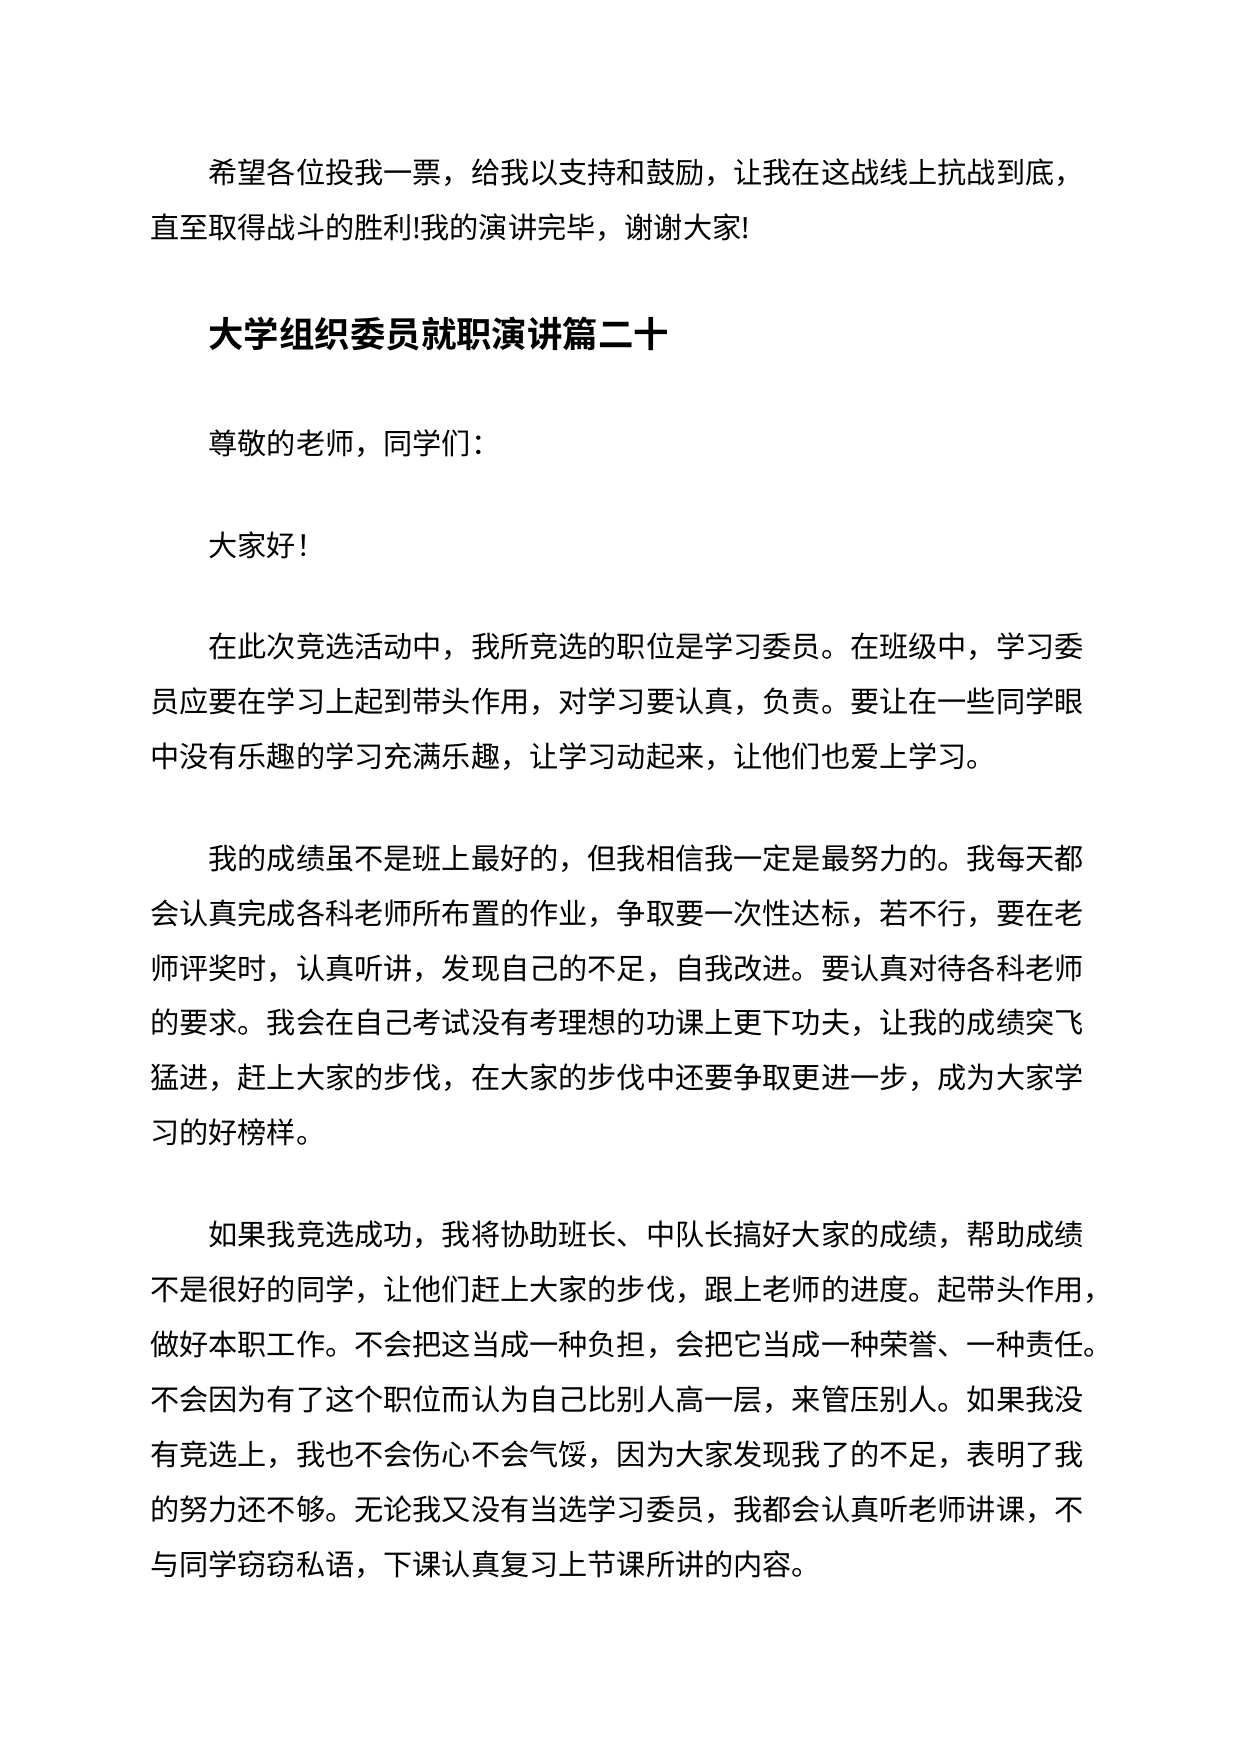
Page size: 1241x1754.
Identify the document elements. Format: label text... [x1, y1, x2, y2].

text 如果我竞选成功，我将协助班长、中队长搞好大家的成绩，帮助成绩不是很好的同学，让他们赶上大家的步伐，跟上老师的进度。起带头作用，做好本职工作。不会把这当成一种负担，会把它当成一种荣誉、一种责任。不会因为有了这个职位而认为自己比别人高一层，来管压别人。如果我没有竞选上，我也不会伤心不会气馁，因为大家发现我了的不足，表明了我的努力还不够。无论我又没有当选学习委员，我都会认真听老师讲课，不与同学窃窃私语，下课认真复习上节课所讲的内容。 [150, 1212, 1090, 1583]
text 大家好！ [150, 522, 1090, 564]
text 尊敬的老师，同学们： [150, 420, 1090, 463]
text 希望各位投我一票，给我以支持和鼓励，让我在这战线上抗战到底，直至取得战斗的胜利!我的演讲完毕，谢谢大家! [150, 150, 1090, 247]
text 我的成绩虽不是班上最好的，但我相信我一定是最努力的。我每天都会认真完成各科老师所布置的作业，争取要一次性达标，若不行，要在老师评奖时，认真听讲，发现自己的不足，自我改进。要认真对待各科老师的要求。我会在自己考试没有考理想的功课上更下功夫，让我的成绩突飞猛进，赶上大家的步伐，在大家的步伐中还要争取更进一步，成为大家学习的好榜样。 [150, 835, 1090, 1152]
text 在此次竞选活动中，我所竞选的职位是学习委员。在班级中，学习委员应要在学习上起到带头作用，对学习要认真，负责。要让在一些同学眼中没有乐趣的学习充满乐趣，让学习动起来，让他们也爱上学习。 [150, 624, 1090, 776]
text 大学组织委员就职演讲篇二十 [150, 307, 1090, 358]
